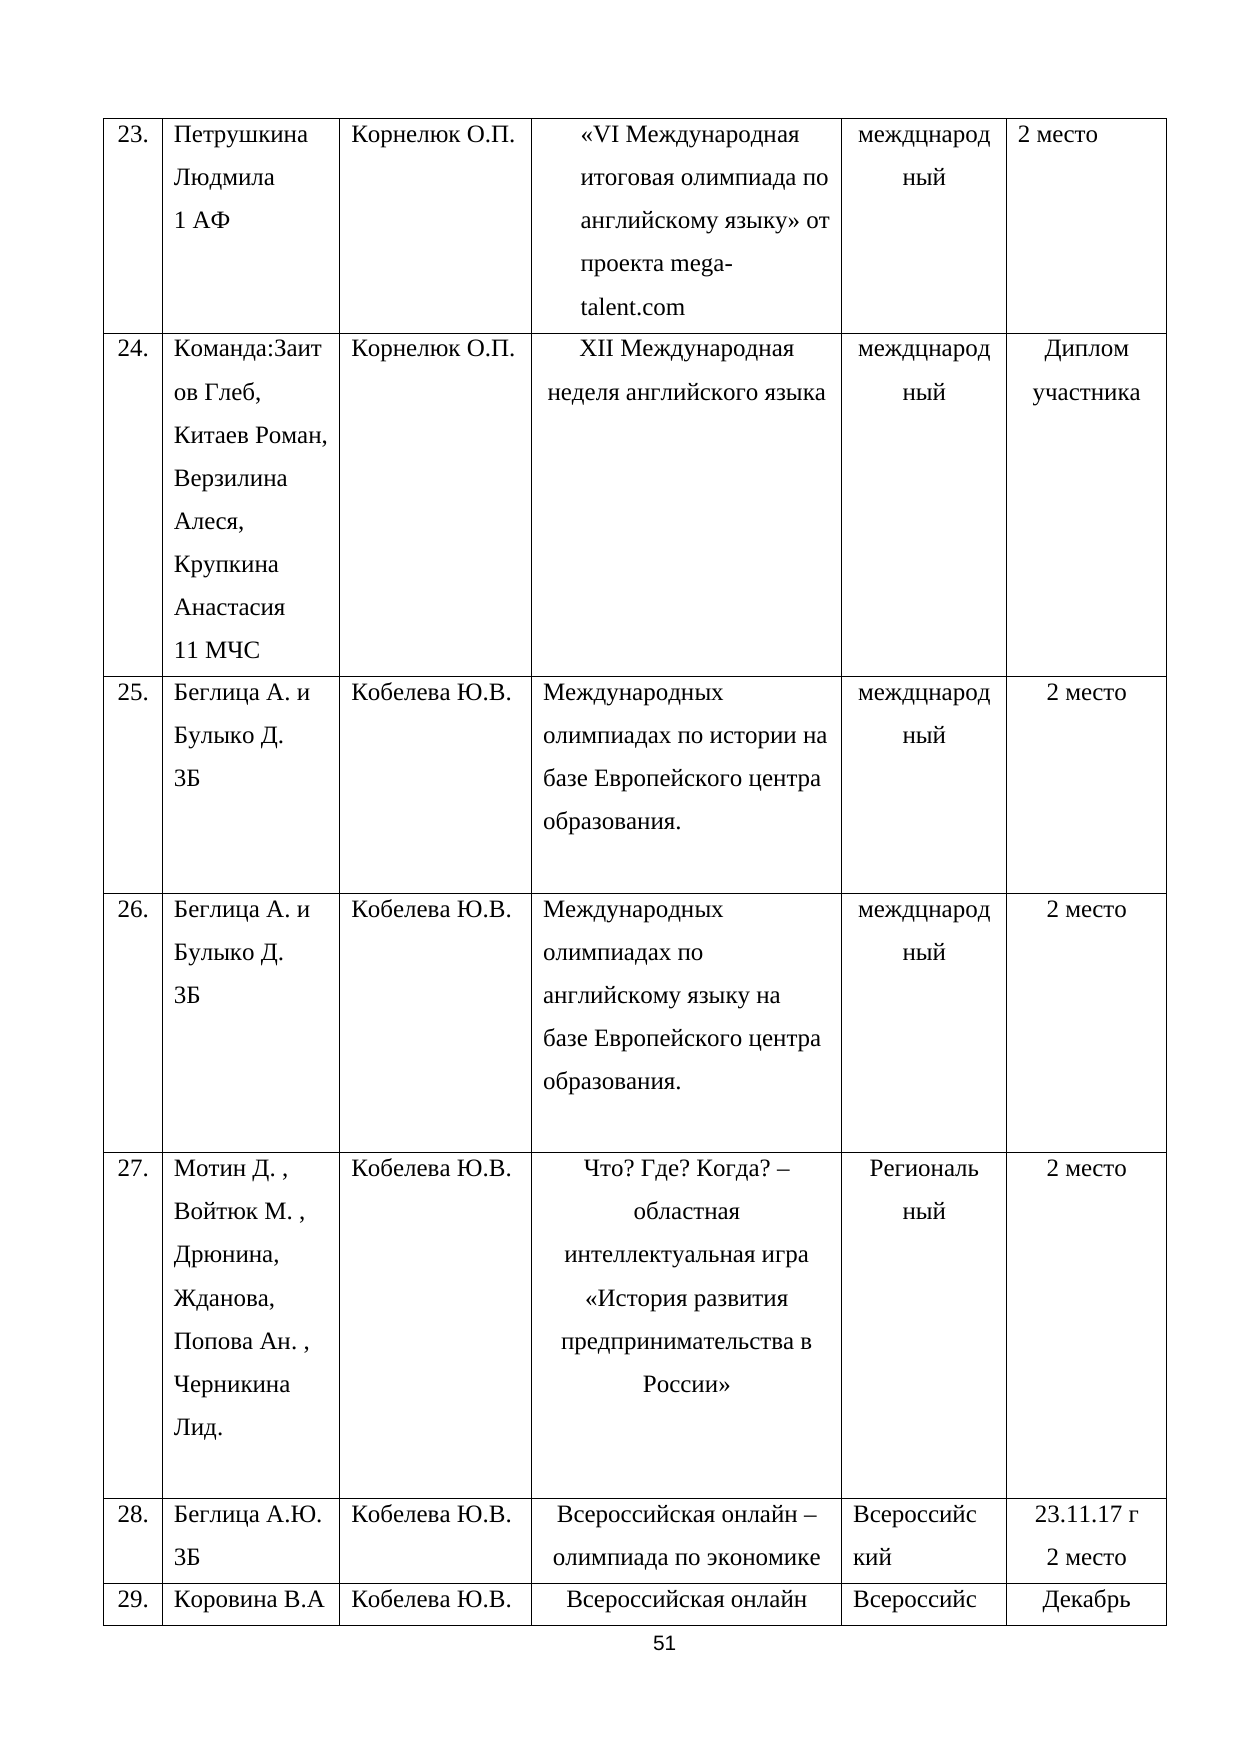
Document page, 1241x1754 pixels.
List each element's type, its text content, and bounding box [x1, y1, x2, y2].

table_cell Всероссийс кий [842, 1499, 1006, 1583]
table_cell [532, 119, 841, 332]
table_cell 2 место [1007, 119, 1166, 332]
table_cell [532, 1584, 841, 1625]
table_cell Беглица А.Ю. 3Б [163, 1499, 339, 1583]
table_cell Региональ ный [842, 1153, 1006, 1498]
table_cell 28. [104, 1499, 162, 1583]
table_cell 24. [104, 334, 162, 676]
table_cell 25. [104, 677, 162, 893]
table_cell Всероссийс кий [842, 1584, 1006, 1625]
table_cell Корнелюк О.П. [340, 334, 531, 676]
table_cell 27. [104, 1153, 162, 1498]
table_cell 23. [104, 119, 162, 332]
table_cell Кобелева Ю.В. [340, 1584, 531, 1625]
table_cell Кобелева Ю.В. [340, 677, 531, 893]
table_cell 26. [104, 894, 162, 1152]
table_cell Международных олимпиадах по английскому языку на базе Европейского центра образования. [532, 894, 841, 1152]
table_cell междцнародный [842, 119, 1006, 332]
table_cell 2 место [1007, 1153, 1166, 1498]
table_cell Кобелева Ю.В. [340, 894, 531, 1152]
table_cell Команда:Заитов Глеб, Китаев Роман, Верзилина Алеся, Крупкина Анастасия 11 МЧС [163, 334, 339, 676]
table_cell междцнародный [842, 677, 1006, 893]
table_cell Беглица А. и Булыко Д. 3Б [163, 677, 339, 893]
table_cell Что? Где? Когда? – областная интеллектуальная игра «История развития предпринимательства в России» [532, 1153, 841, 1498]
table_cell Петрушкина Людмила 1 АФ [163, 119, 339, 332]
table_cell Беглица А. и Булыко Д. 3Б [163, 894, 339, 1152]
table_cell 2 место [1007, 677, 1166, 893]
table_cell Мотин Д. , Войтюк М. , Дрюнина, Жданова, Попова Ан. , Черникина Лид. [163, 1153, 339, 1498]
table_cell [1007, 1584, 1166, 1625]
table_cell Международных олимпиадах по истории на базе Европейского центра образования. [532, 677, 841, 893]
table_cell 2 место [1007, 894, 1166, 1152]
table_cell 29. [104, 1584, 162, 1625]
table_cell Коровина В.А [163, 1584, 339, 1625]
table_cell 23.11.17 г 2 место [1007, 1499, 1166, 1583]
table_cell междцнародный [842, 334, 1006, 676]
table_cell Кобелева Ю.В. [340, 1153, 531, 1498]
table_cell Кобелева Ю.В. [340, 1499, 531, 1583]
table_cell междцнародный [842, 894, 1006, 1152]
table_cell Корнелюк О.П. [340, 119, 531, 332]
table_cell Всероссийская онлайн – олимпиада по экономике [532, 1499, 841, 1583]
table_cell Диплом участника [1007, 334, 1166, 676]
table_cell XII Международная неделя английского языка [532, 334, 841, 676]
